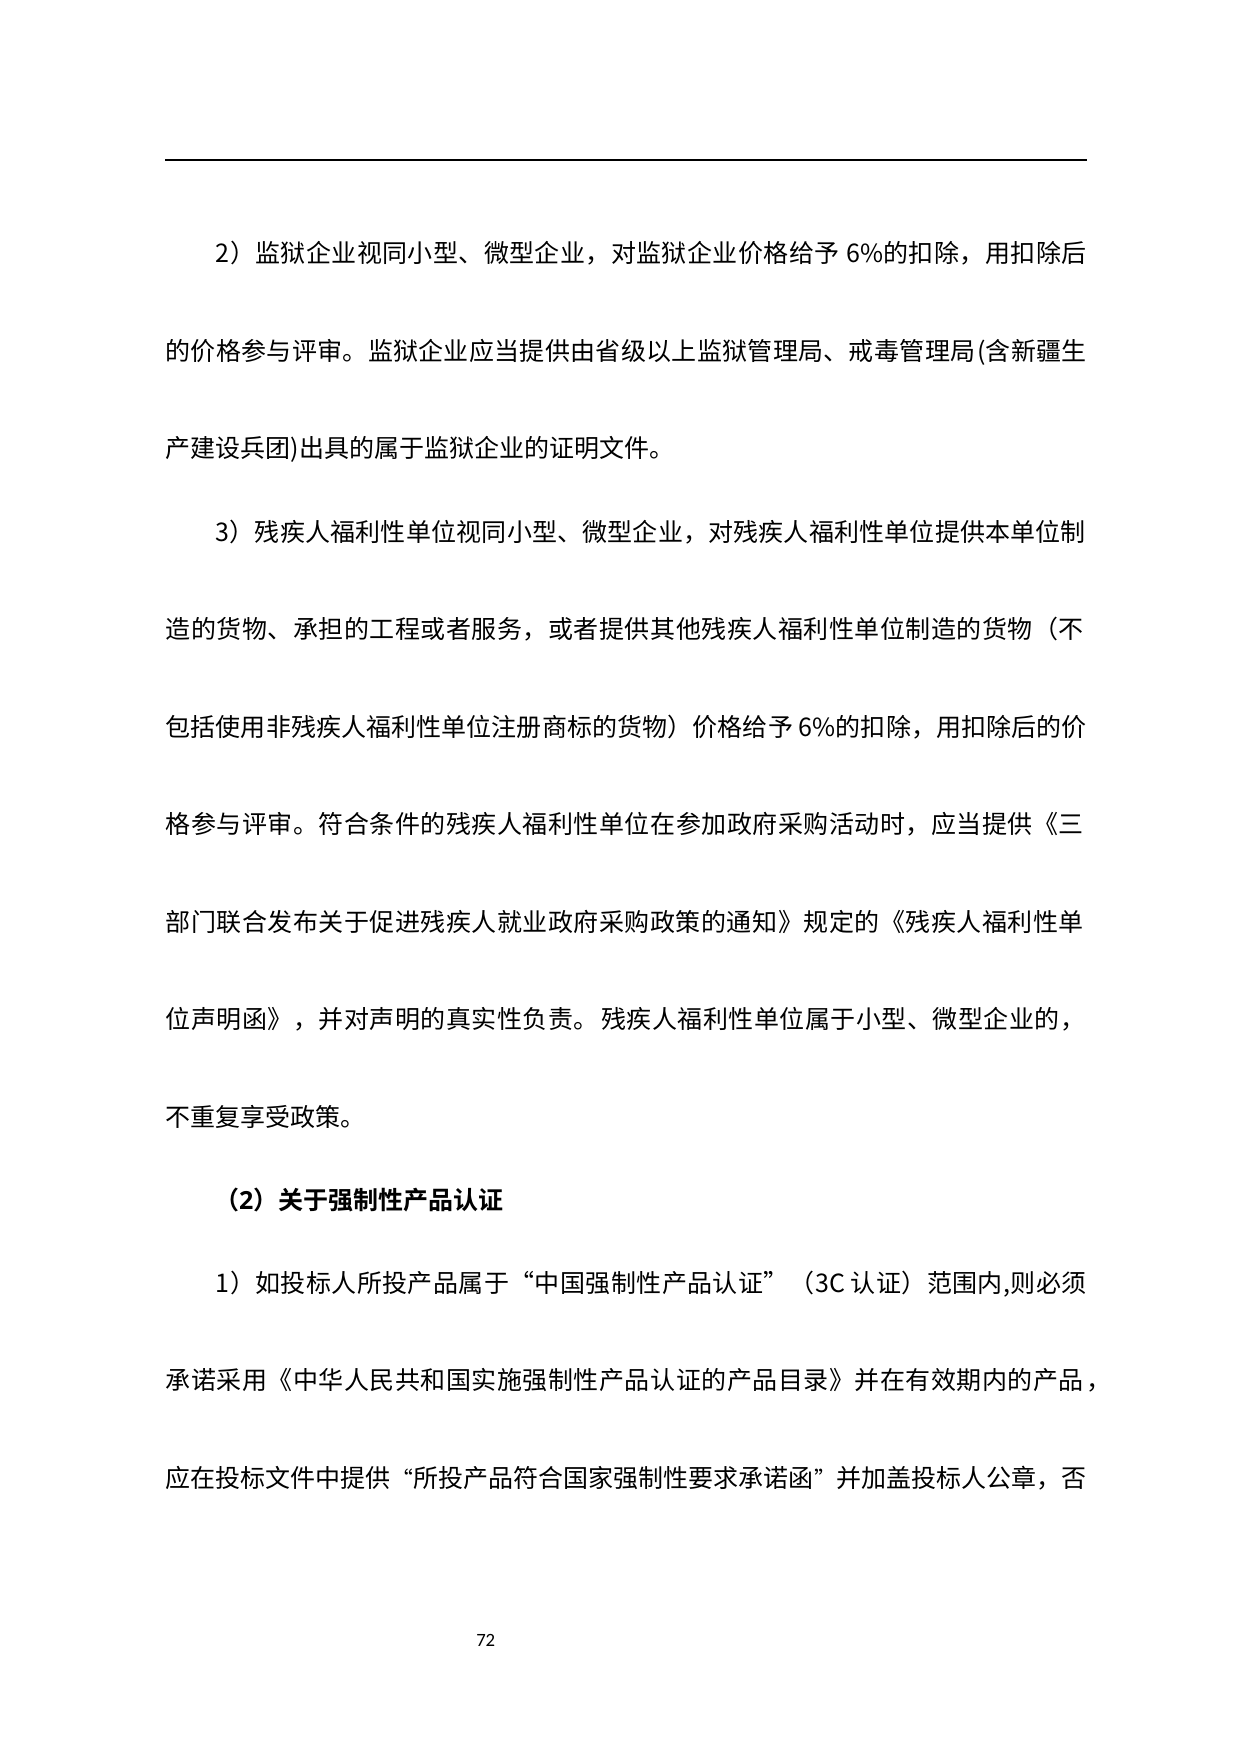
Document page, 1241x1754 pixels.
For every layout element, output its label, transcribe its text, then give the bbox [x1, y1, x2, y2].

text 3）残疾人福利性单位视同小型、微型企业，对残疾人福利性单位提供本单位制造的货物、承担的工程或者服务，或者提供其他残疾人福利性单位制造的货物（不包括使用非残疾人福利性单位注册商标的货物）价格给予6%的扣除，用扣除后的价格参与评审。符合条件的残疾人福利性单位在参加政府采购活动时，应当提供《三部门联合发布关于促进残疾人就业政府采购政策的通知》规定的《残疾人福利性单位声明函》，并对声明的真实性负责。残疾人福利性单位属于小型、微型企业的，不重复享受政策。 [165, 498, 1087, 1148]
text 2）监狱企业视同小型、微型企业，对监狱企业价格给予6%的扣除，用扣除后的价格参与评审。监狱企业应当提供由省级以上监狱管理局、戒毒管理局(含新疆生产建设兵团)出具的属于监狱企业的证明文件。 [165, 219, 1087, 479]
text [165, 1249, 1087, 1509]
text （2）关于强制性产品认证 [165, 1166, 1087, 1231]
